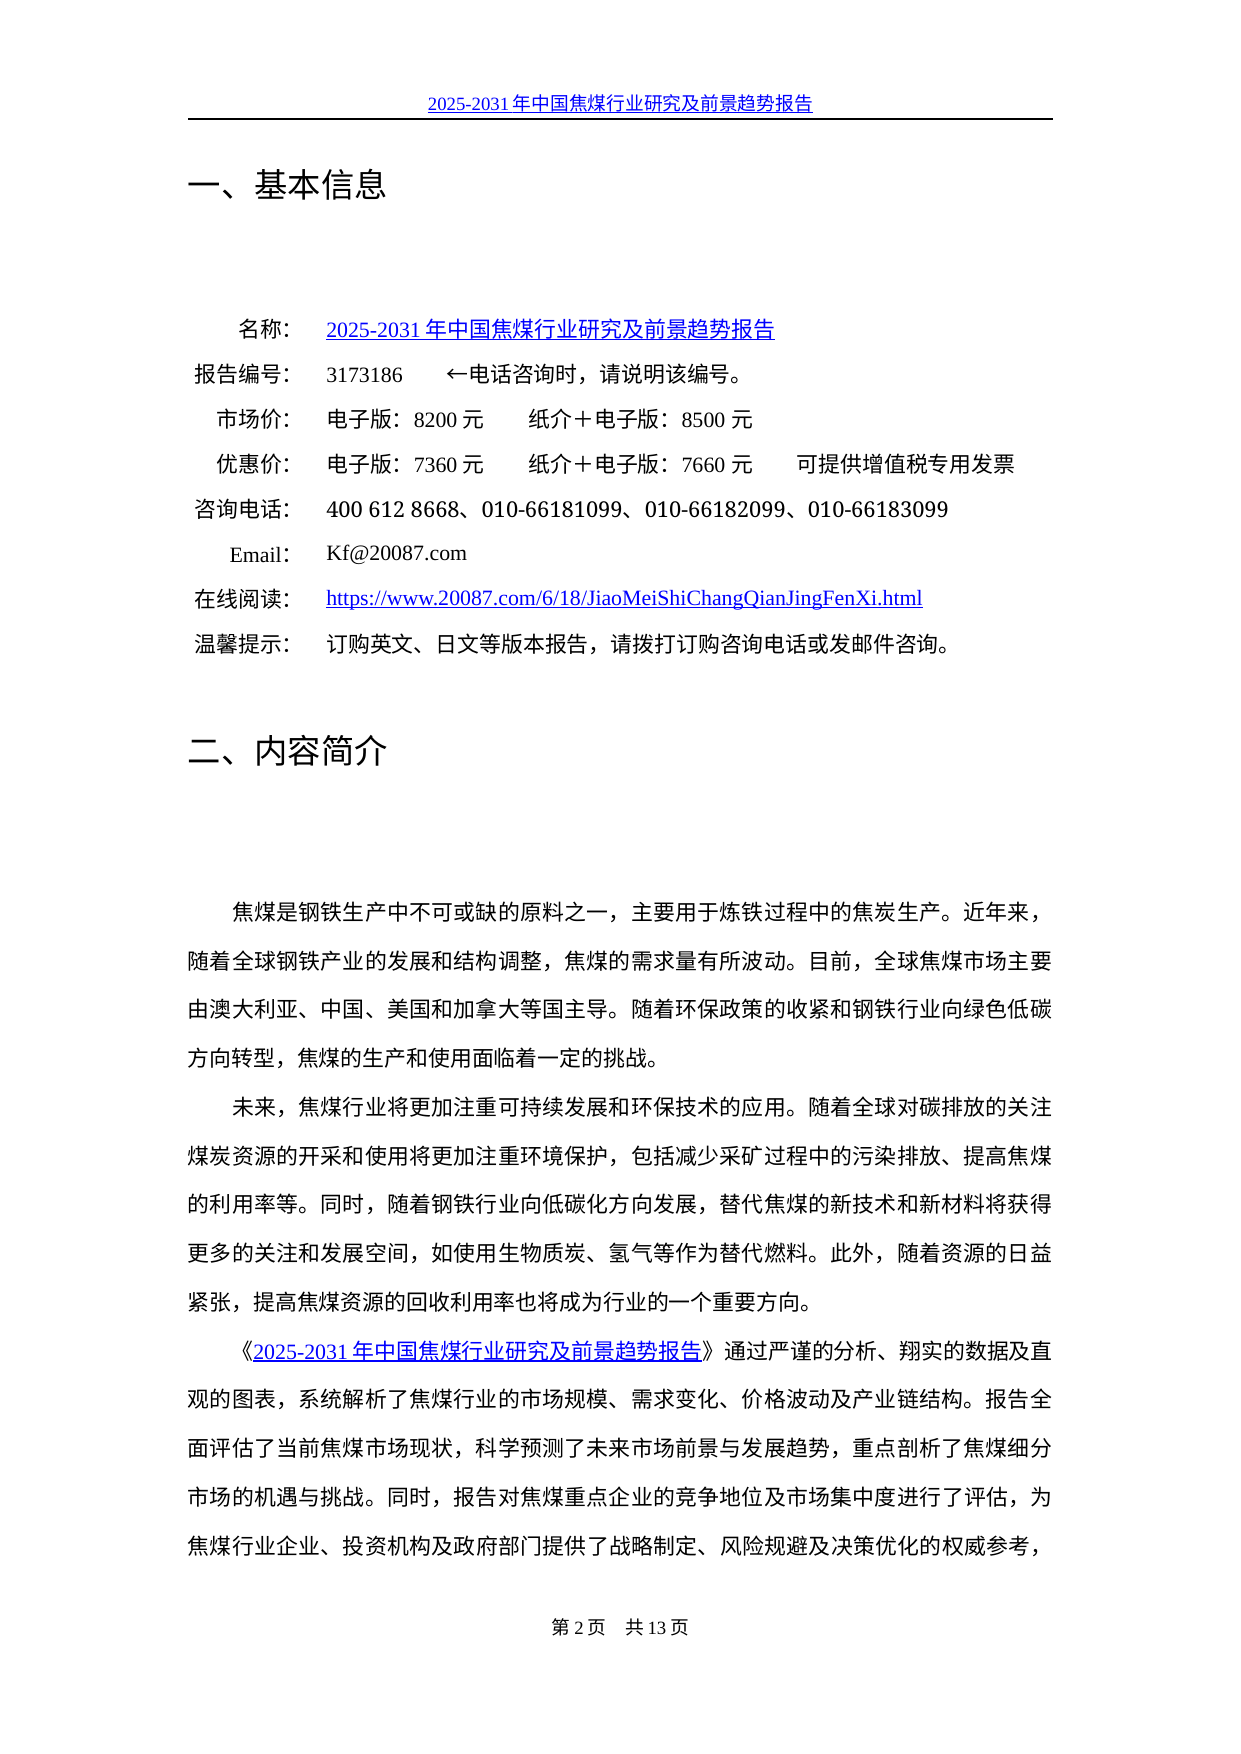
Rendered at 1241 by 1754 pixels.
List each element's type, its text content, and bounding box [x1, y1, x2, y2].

table_cell 电子版：7360 元 纸介＋电子版：7660 元 可提供增值税专用发票 [315, 447, 1073, 492]
title 一、基本信息 [187, 150, 1053, 215]
table_header 名称： [167, 312, 315, 357]
table_header 2025-2031年中国焦煤行业研究及前景趋势报告 [315, 312, 1073, 357]
table_cell 咨询电话： [167, 492, 315, 537]
table_cell 电子版：8200 元 纸介＋电子版：8500 元 [315, 402, 1073, 447]
table_cell 优惠价： [167, 447, 315, 492]
table_cell Email： [167, 537, 315, 582]
title 二、内容简介 [187, 717, 1053, 782]
table_cell 3173186 ←电话咨询时，请说明该编号。 [315, 357, 1073, 402]
table_cell 温馨提示： [167, 627, 315, 672]
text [187, 894, 1053, 1561]
table_cell 订购英文、日文等版本报告，请拨打订购咨询电话或发邮件咨询。 [315, 627, 1073, 672]
table_cell 市场价： [167, 402, 315, 447]
table_cell 400 612 8668、010-66181099、010-66182099、010-66183099 [315, 492, 1073, 537]
table_cell 报告编号： [167, 357, 315, 402]
table_cell Kf@20087.com [315, 537, 1073, 582]
table_cell 在线阅读： [167, 582, 315, 627]
table_cell [315, 582, 1073, 627]
